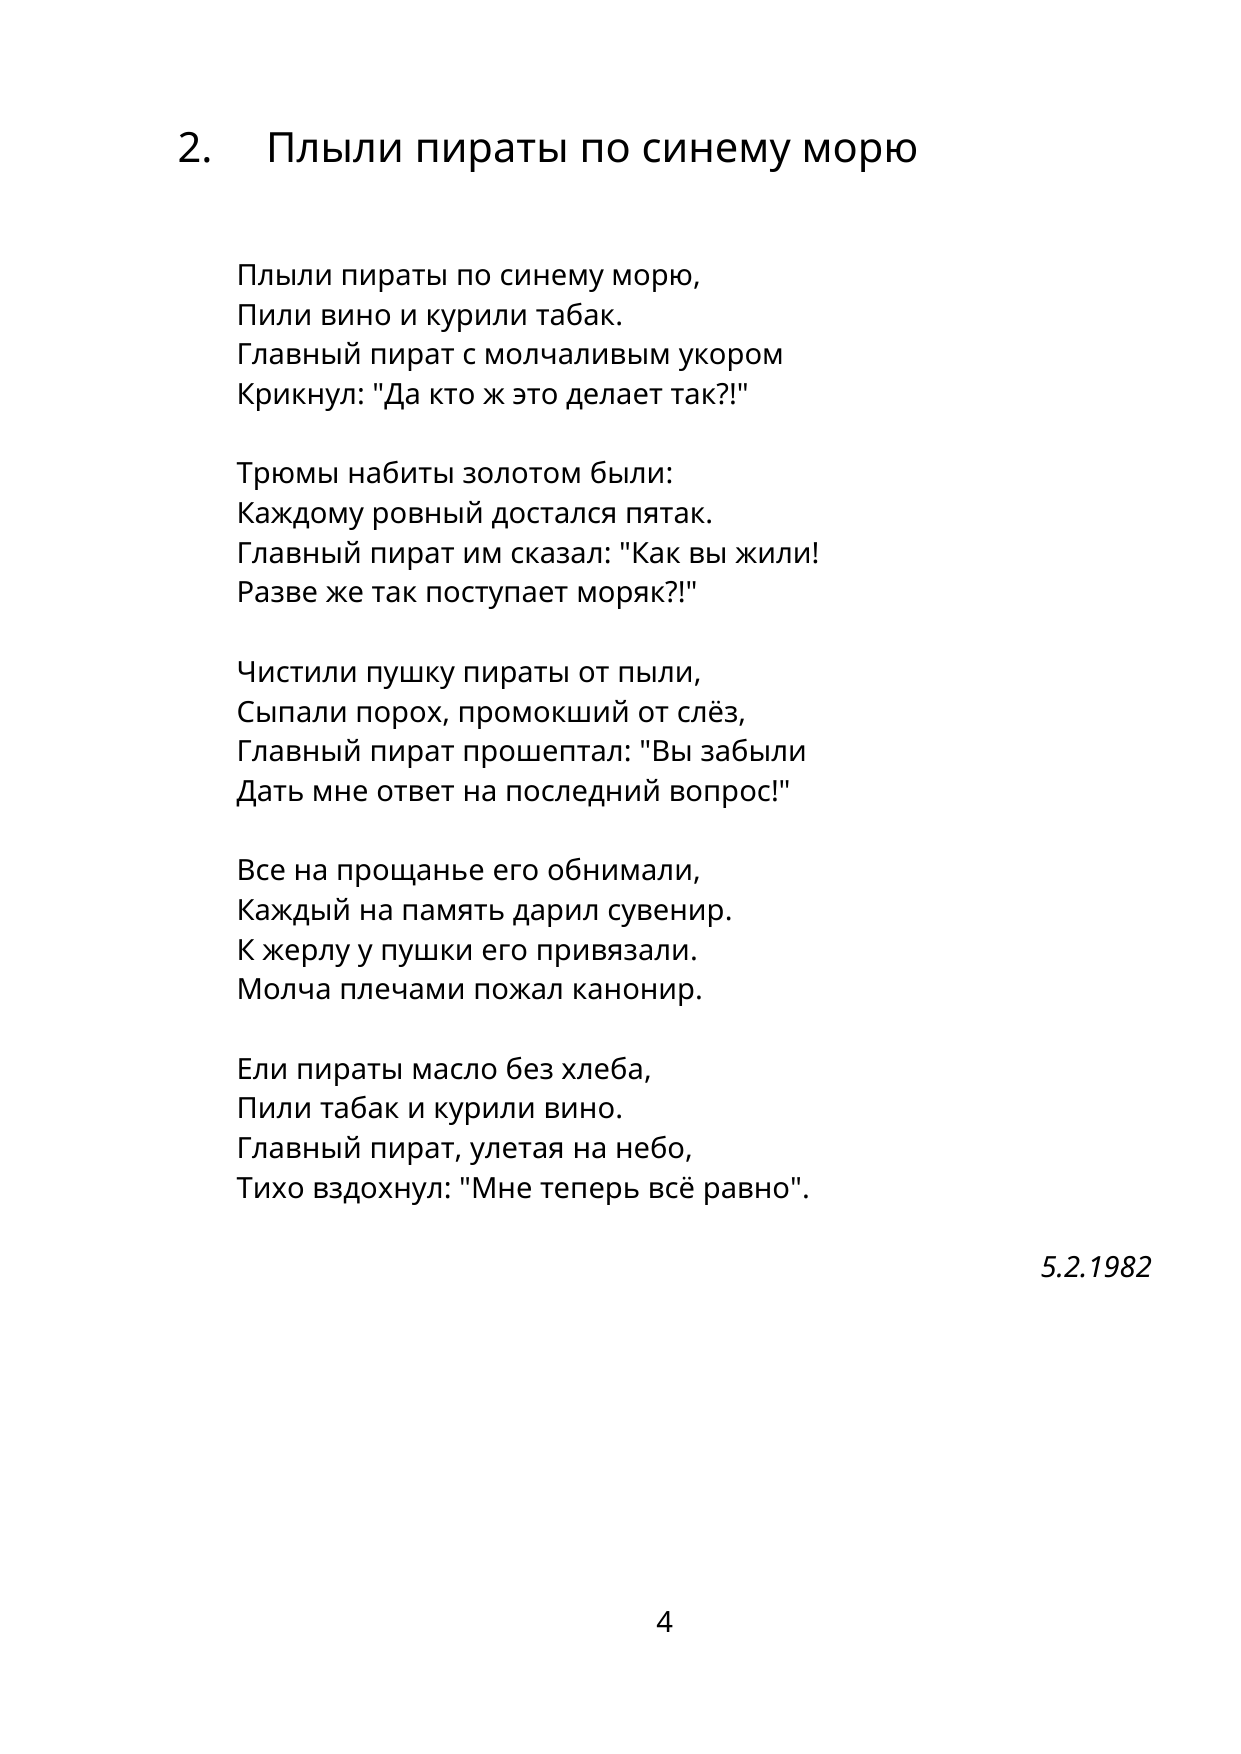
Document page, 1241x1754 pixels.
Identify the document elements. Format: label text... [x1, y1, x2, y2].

text Каждый на память дарил сувенир. [236, 889, 1152, 929]
text Дать мне ответ на последний вопрос!" [236, 770, 1152, 810]
text Крикнул: "Да кто ж это делает так?!" [236, 373, 1152, 413]
text Тихо вздохнул: "Мне теперь всё равно". [236, 1167, 1152, 1207]
text Главный пират с молчаливым укором [236, 334, 1152, 373]
list Плыли пираты по синему морю [177, 118, 1152, 175]
text Молча плечами пожал канонир. [236, 969, 1152, 1008]
text Ели пираты масло без хлеба, [236, 1048, 1152, 1088]
text Главный пират им сказал: "Как вы жили! [236, 532, 1152, 572]
text Главный пират, улетая на небо, [236, 1127, 1152, 1167]
text Разве же так поступает моряк?!" [236, 572, 1152, 611]
text Пили табак и курили вино. [236, 1088, 1152, 1127]
text Главный пират прошептал: "Вы забыли [236, 731, 1152, 770]
text Трюмы набиты золотом были: [236, 453, 1152, 492]
text Каждому ровный достался пятак. [236, 492, 1152, 532]
text Плыли пираты по синему морю, [236, 254, 1152, 294]
text Сыпали порох, промокший от слёз, [236, 691, 1152, 731]
text 5.2.1982 [177, 1246, 1152, 1286]
text Чистили пушку пираты от пыли, [236, 651, 1152, 691]
text К жерлу у пушки его привязали. [236, 929, 1152, 969]
text Пили вино и курили табак. [236, 294, 1152, 334]
text Все на прощанье его обнимали, [236, 849, 1152, 889]
